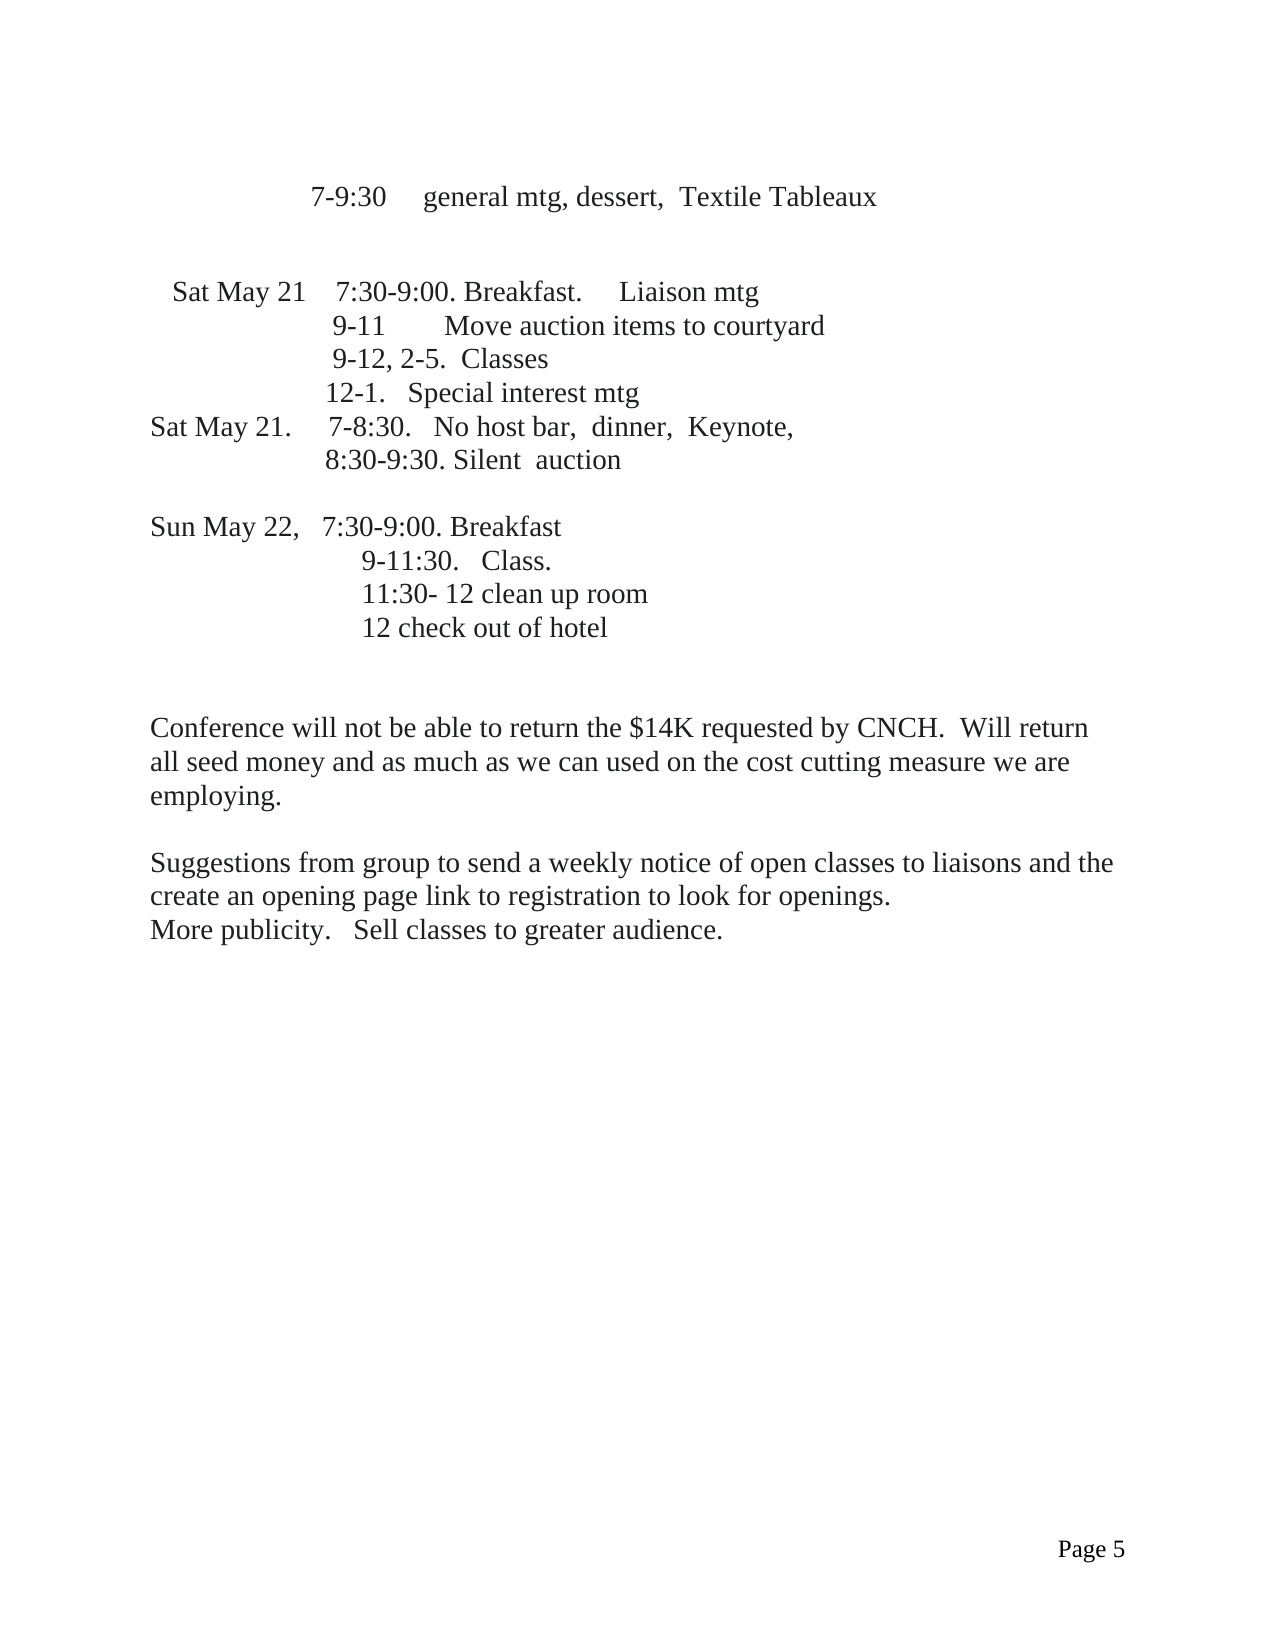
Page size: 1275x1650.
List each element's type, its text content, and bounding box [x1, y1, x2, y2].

text Sat May 21. 7-8:30. No host bar, dinner, Keynote, [150, 409, 1125, 442]
text Suggestions from group to send a weekly notice of open classes to liaisons and the create an opening page link to registration to look for openings. [150, 845, 1125, 912]
text 11:30- 12 clean up room [150, 576, 1125, 610]
text Conference will not be able to return the $14K requested by CNCH. Will return all seed money and as much as we can used on the cost cutting measure we are employing. [150, 711, 1125, 811]
text 9-12, 2-5. Classes [150, 342, 1125, 375]
text 12 check out of hotel [150, 610, 1125, 643]
text Sun May 22, 7:30-9:00. Breakfast [150, 509, 1125, 543]
text 9-11:30. Class. [150, 543, 1125, 576]
text 7-9:30 general mtg, dessert, Textile Tableaux [150, 179, 1125, 212]
text Sat May 21 7:30-9:00. Breakfast. Liaison mtg [150, 274, 1125, 308]
text More publicity. Sell classes to greater audience. [150, 912, 1125, 945]
text 12-1. Special interest mtg [150, 375, 1125, 409]
text 9-11 Move auction items to courtyard [150, 308, 1125, 342]
text 8:30-9:30. Silent auction [150, 442, 1125, 476]
